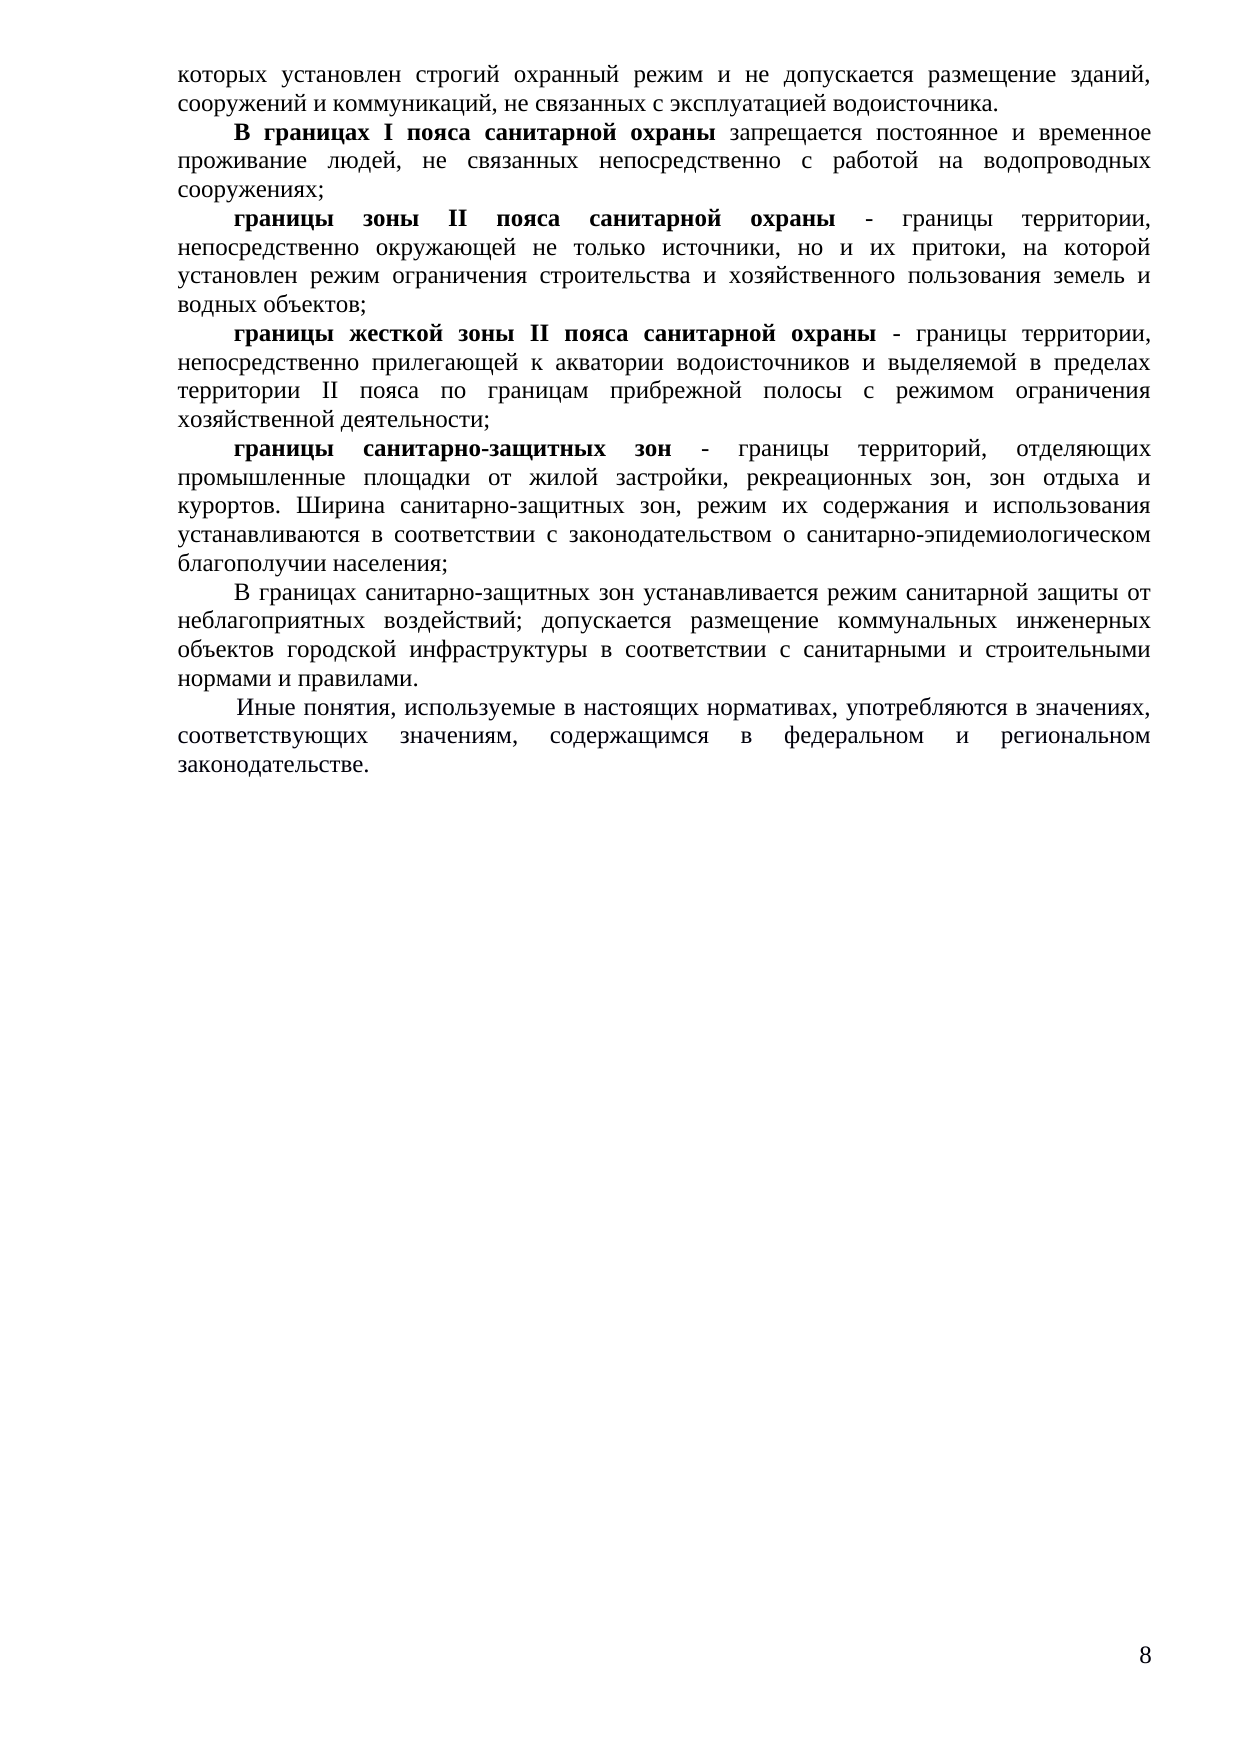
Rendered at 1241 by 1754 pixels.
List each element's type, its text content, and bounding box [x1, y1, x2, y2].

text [177, 59, 1152, 117]
text В границах санитарно-защитных зон устанавливается режим санитарной защиты от неблагоприятных воздействий; допускается размещение коммунальных инженерных объектов городской инфраструктуры в соответствии с санитарными и строительными нормами и правилами. [177, 577, 1152, 692]
text В границах I пояса санитарной охраны запрещается постоянное и временное проживание людей, не связанных непосредственно с работой на водопроводных сооружениях; [177, 117, 1152, 203]
text границы санитарно-защитных зон - границы территорий, отделяющих промышленные площадки от жилой застройки, рекреационных зон, зон отдыха и курортов. Ширина санитарно-защитных зон, режим их содержания и использования устанавливаются в соответствии с законодательством о санитарно-эпидемиологическом благополучии населения; [177, 433, 1152, 577]
text границы жесткой зоны II пояса санитарной охраны - границы территории, непосредственно прилегающей к акватории водоисточников и выделяемой в пределах территории II пояса по границам прибрежной полосы с режимом ограничения хозяйственной деятельности; [177, 318, 1152, 433]
text границы зоны II пояса санитарной охраны - границы территории, непосредственно окружающей не только источники, но и их притоки, на которой установлен режим ограничения строительства и хозяйственного пользования земель и водных объектов; [177, 203, 1152, 318]
text Иные понятия, используемые в настоящих нормативах, употребляются в значениях, соответствующих значениям, содержащимся в федеральном и региональном законодательстве. [177, 692, 1152, 778]
